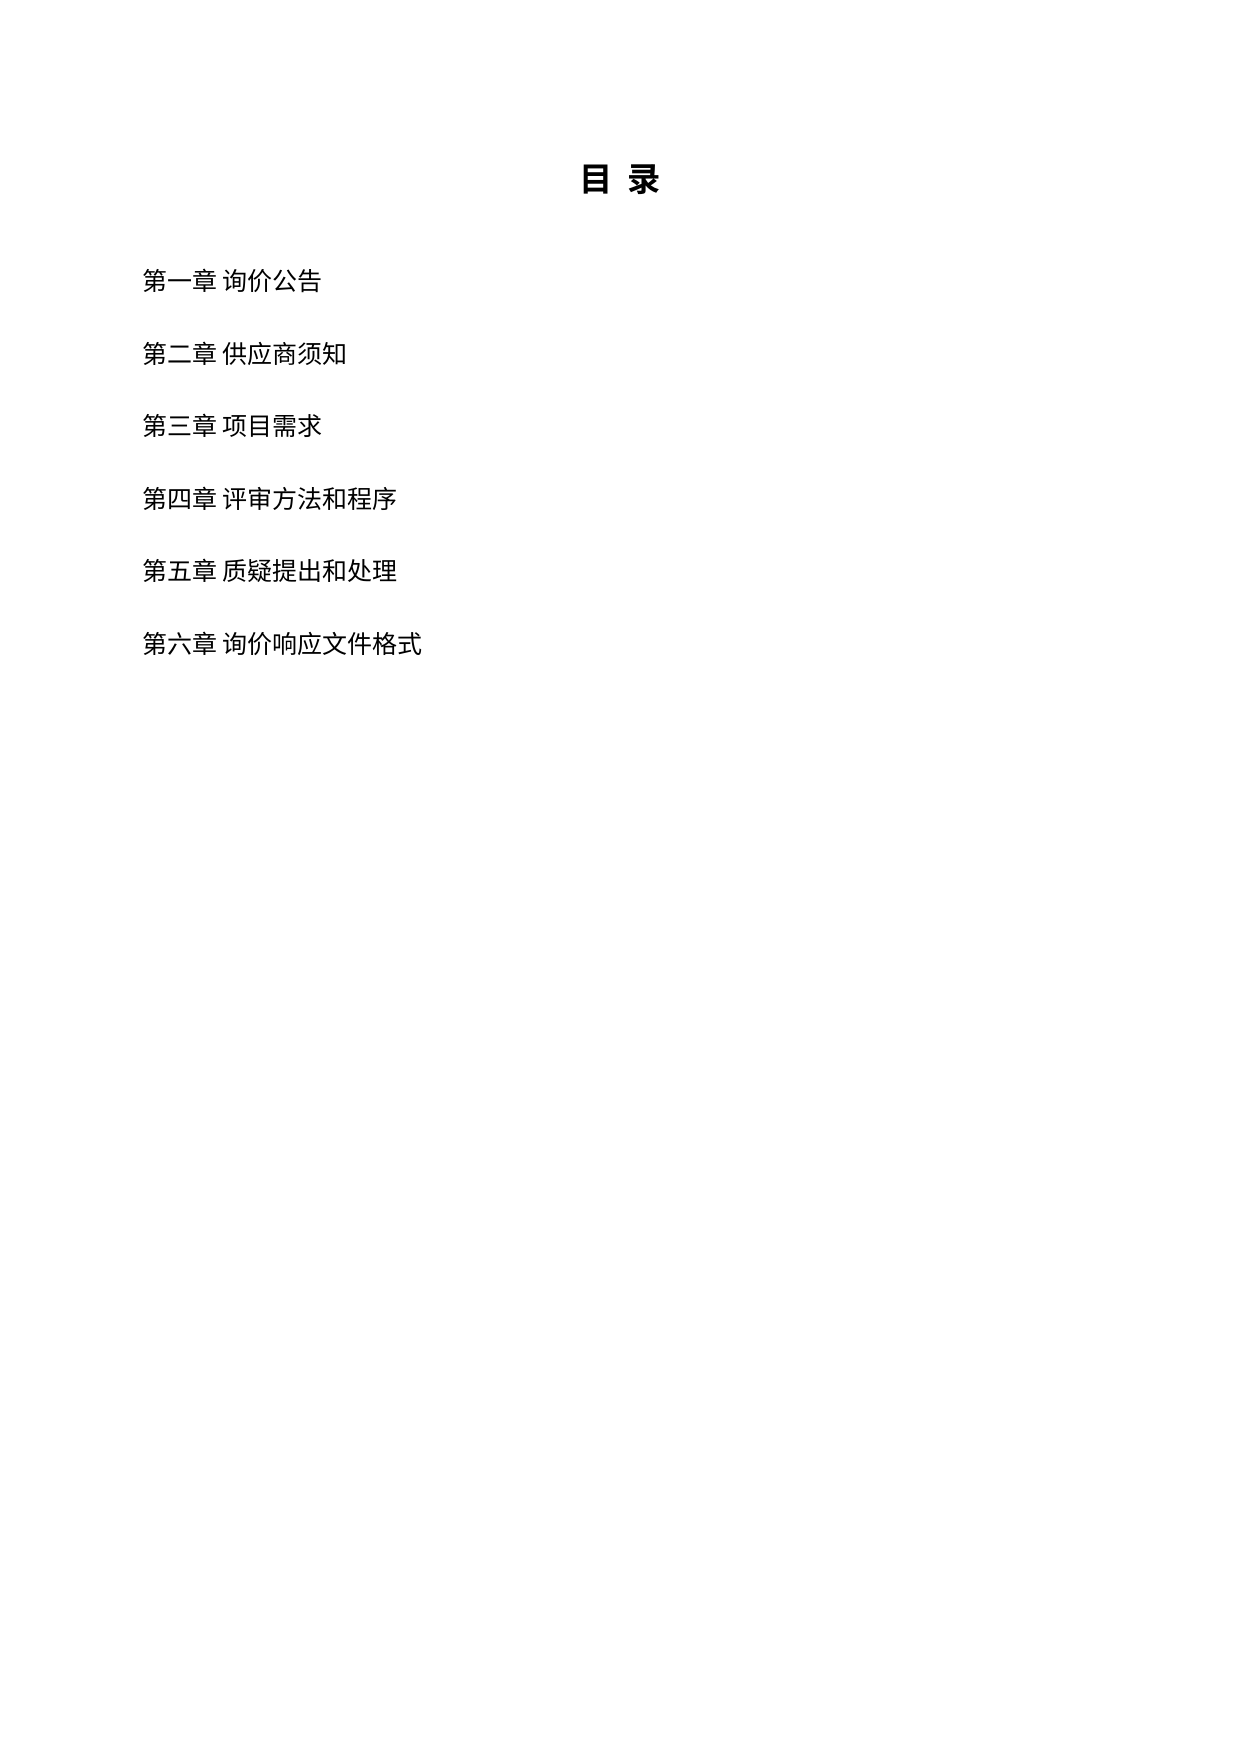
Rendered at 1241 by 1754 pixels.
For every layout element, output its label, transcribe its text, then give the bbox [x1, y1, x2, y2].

text 第三章 项目需求 [142, 407, 1098, 443]
text 第四章 评审方法和程序 [142, 479, 1098, 516]
text 第六章 询价响应文件格式 [142, 624, 1098, 661]
text 目 录 [142, 142, 1098, 211]
text 第二章 供应商须知 [142, 334, 1098, 371]
text 第五章 质疑提出和处理 [142, 552, 1098, 588]
text 第一章 询价公告 [142, 262, 1098, 298]
